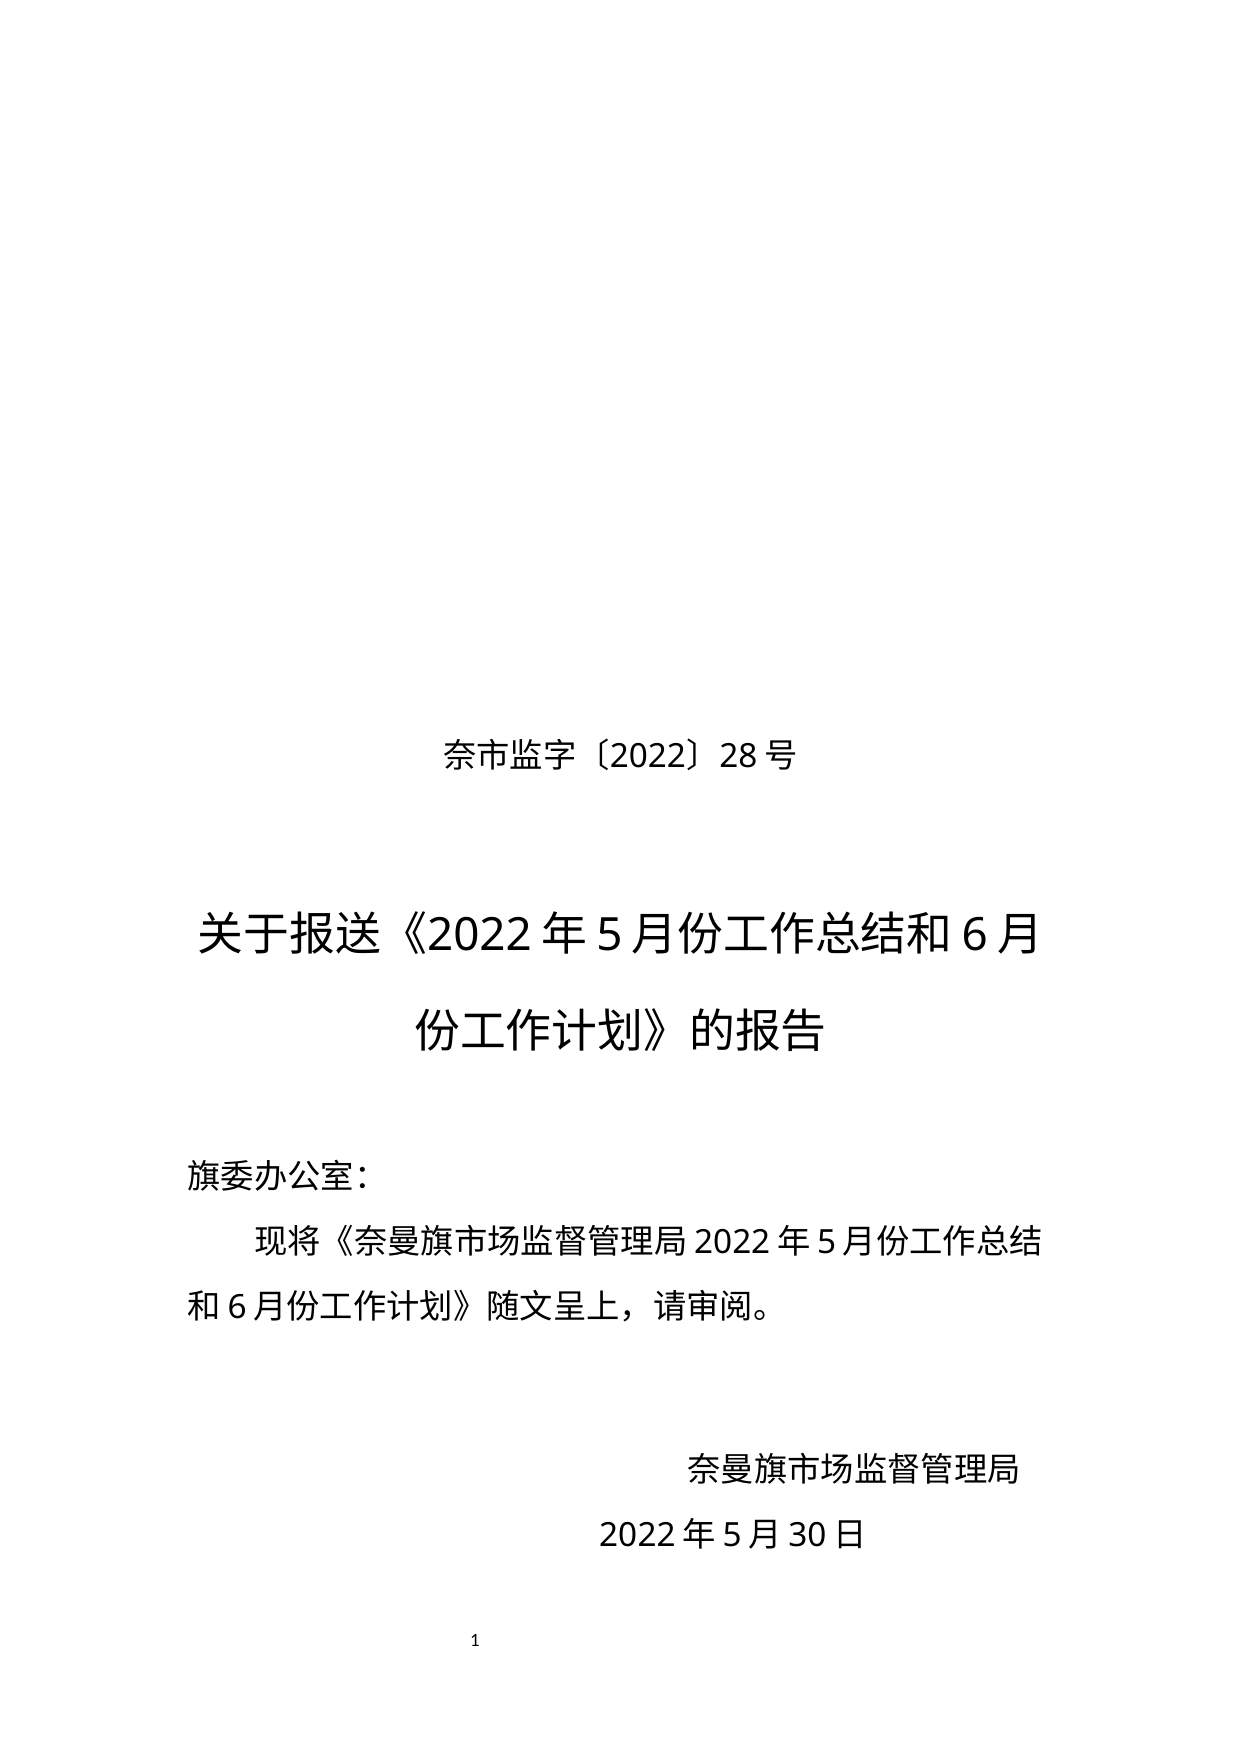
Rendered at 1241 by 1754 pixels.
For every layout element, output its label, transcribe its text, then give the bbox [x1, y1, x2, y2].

text 2022年5月30日 [187, 1499, 1053, 1564]
text 奈曼旗市场监督管理局 [187, 1434, 1053, 1499]
text 关于报送《2022年5月份工作总结和6月份工作计划》的报告 [187, 882, 1053, 1077]
text 现将《奈曼旗市场监督管理局2022年5月份工作总结和6月份工作计划》随文呈上，请审阅。 [187, 1207, 1053, 1337]
text 旗委办公室： [187, 1142, 1053, 1207]
text 奈市监字〔2022〕28号 [187, 721, 1053, 786]
